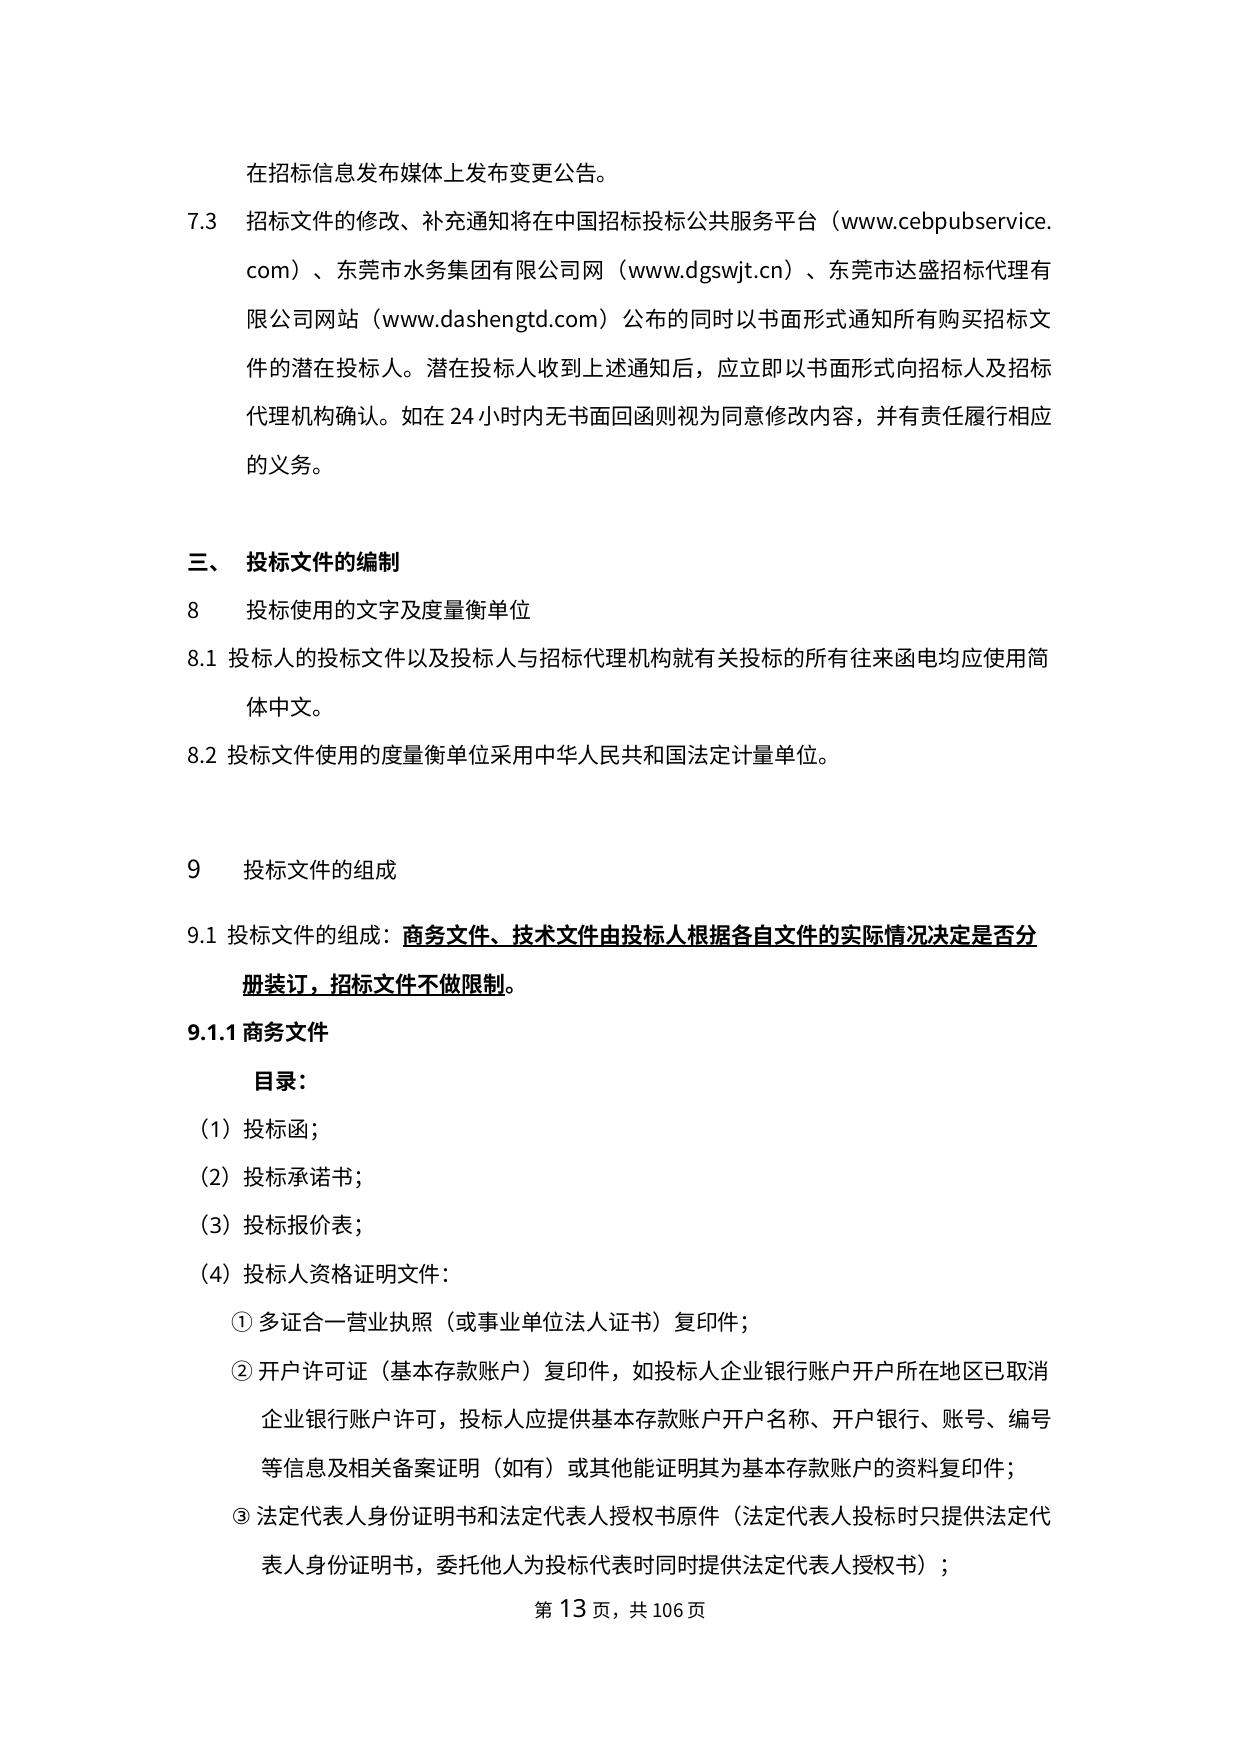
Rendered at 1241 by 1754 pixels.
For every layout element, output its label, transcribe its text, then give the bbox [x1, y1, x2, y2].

text 8.2 投标文件使用的度量衡单位采用中华人民共和国法定计量单位。 [187, 738, 1053, 771]
text （2）投标承诺书； [187, 1160, 1053, 1192]
text 8 投标使用的文字及度量衡单位 [187, 593, 1053, 625]
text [187, 156, 1053, 188]
text 9.1.1商务文件 [187, 1015, 1053, 1047]
text 9 投标文件的组成 [187, 835, 1053, 900]
text （4）投标人资格证明文件： [187, 1257, 1053, 1289]
text 9.1 投标文件的组成：商务文件、技术文件由投标人根据各自文件的实际情况决定是否分册装订，招标文件不做限制。 [187, 918, 1053, 999]
text 8.1 投标人的投标文件以及投标人与招标代理机构就有关投标的所有往来函电均应使用简体中文。 [187, 641, 1053, 722]
text （3）投标报价表； [187, 1208, 1053, 1241]
text 7.3 招标文件的修改、补充通知将在中国招标投标公共服务平台（www.cebpubservice.com）、东莞市水务集团有限公司网（www.dgswjt.cn）、东莞市达盛招标代理有限公司网站（www.dashengtd.com）公布的同时以书面形式通知所有购买招标文件的潜在投标人。潜在投标人收到上述通知后，应立即以书面形式向招标人及招标代理机构确认。如在24小时内无书面回函则视为同意修改内容，并有责任履行相应的义务。 [187, 204, 1053, 480]
text ③ 法定代表人身份证明书和法定代表人授权书原件（法定代表人投标时只提供法定代表人身份证明书，委托他人为投标代表时同时提供法定代表人授权书）； [231, 1499, 1053, 1580]
text （1）投标函； [187, 1112, 1053, 1144]
text 目录： [187, 1063, 1053, 1096]
text ② 开户许可证（基本存款账户）复印件，如投标人企业银行账户开户所在地区已取消企业银行账户许可，投标人应提供基本存款账户开户名称、开户银行、账号、编号等信息及相关备案证明（如有）或其他能证明其为基本存款账户的资料复印件； [231, 1353, 1053, 1483]
subtitle 三、 投标文件的编制 [187, 544, 1053, 577]
text ① 多证合一营业执照（或事业单位法人证书）复印件； [231, 1305, 1053, 1337]
